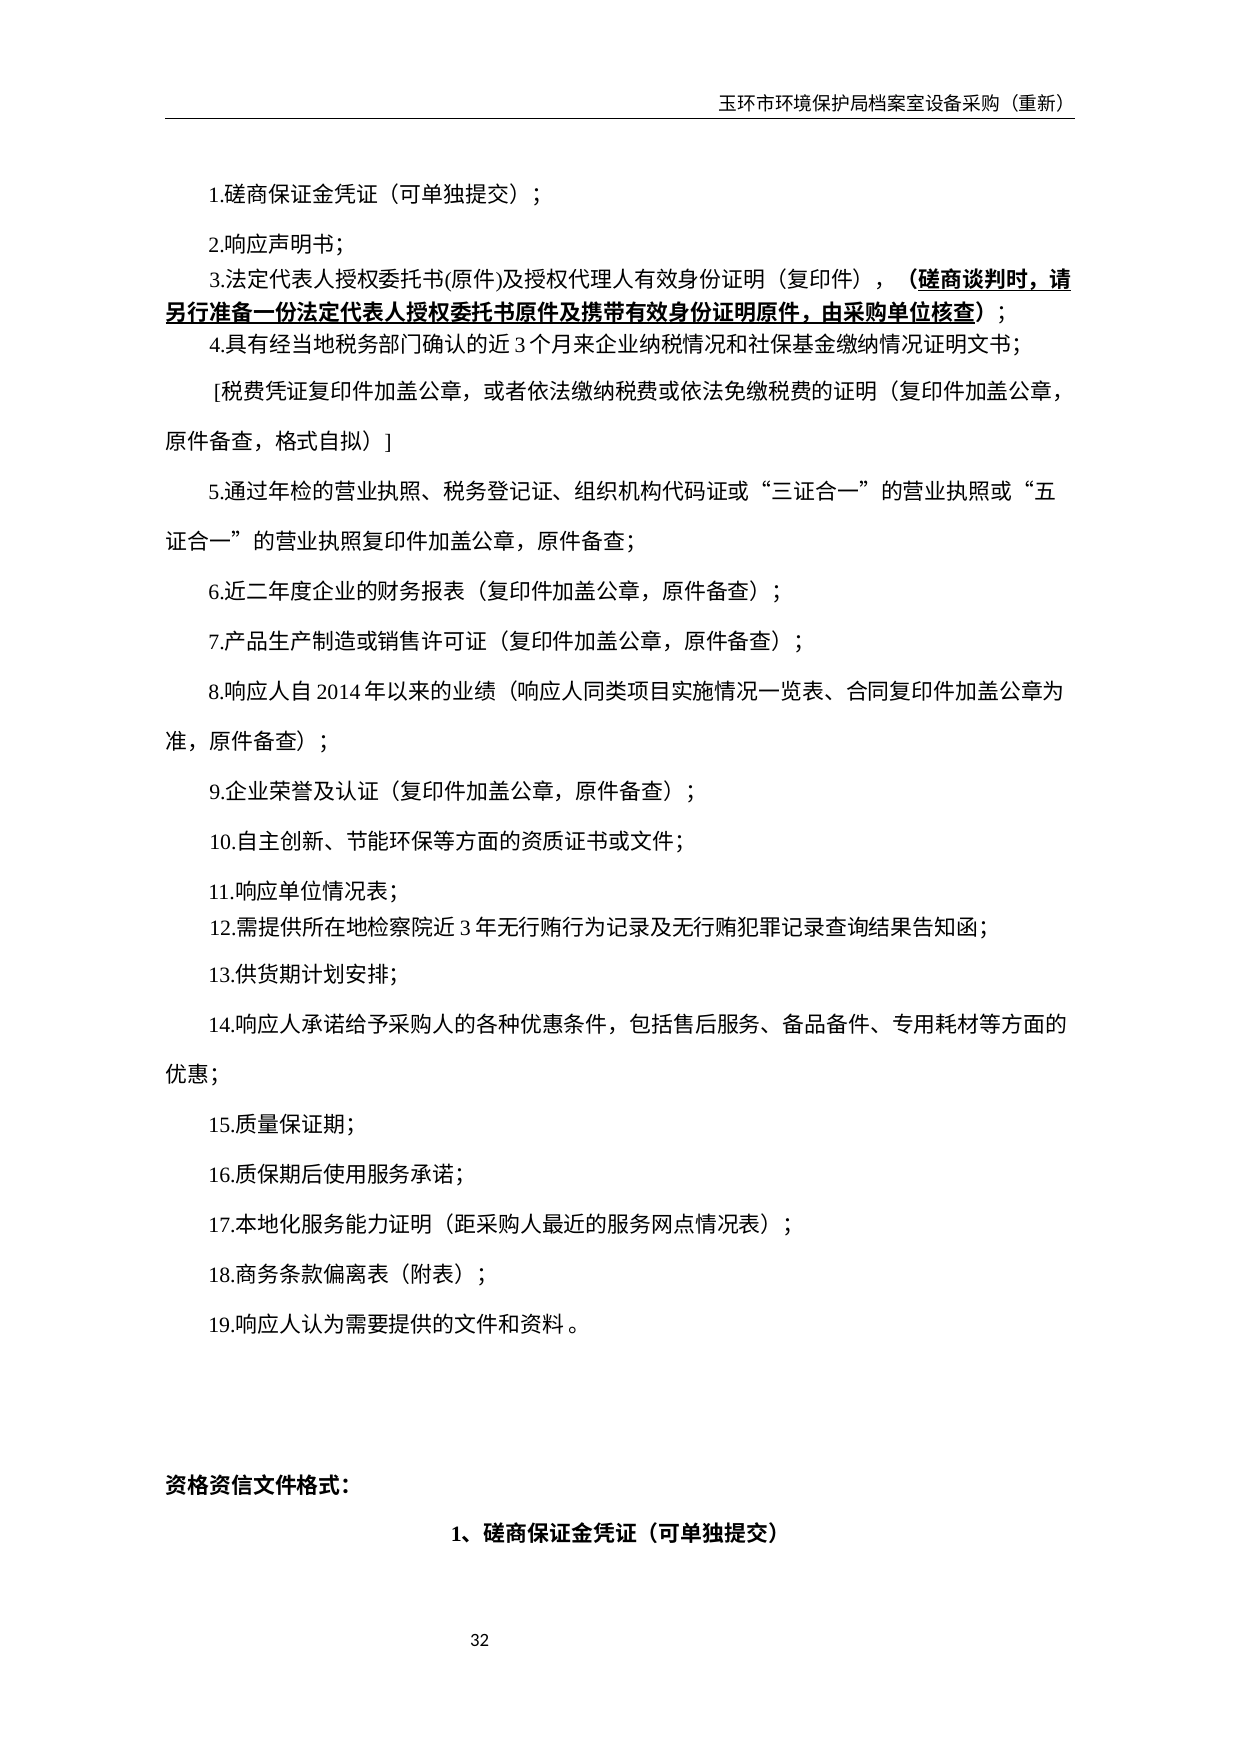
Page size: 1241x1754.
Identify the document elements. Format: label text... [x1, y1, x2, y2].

text 1、磋商保证金凭证（可单独提交） [165, 1516, 1075, 1547]
text 13.供货期计划安排； [165, 942, 1075, 992]
text 10.自主创新、节能环保等方面的资质证书或文件； [165, 809, 1075, 859]
text 2.响应声明书； [165, 212, 1075, 262]
text 资格资信文件格式： [165, 1468, 1075, 1499]
text 4.具有经当地税务部门确认的近3个月来企业纳税情况和社保基金缴纳情况证明文书； [165, 327, 1075, 359]
text 15.质量保证期； [165, 1092, 1075, 1142]
text 11.响应单位情况表； [165, 859, 1075, 909]
text 19.响应人认为需要提供的文件和资料 。 [165, 1292, 1075, 1342]
text 3.法定代表人授权委托书(原件)及授权代理人有效身份证明（复印件），（磋商谈判时，请另行准备一份法定代表人授权委托书原件及携带有效身份证明原件，由采购单位核查）； [165, 262, 1075, 327]
text 17.本地化服务能力证明（距采购人最近的服务网点情况表）； [165, 1192, 1075, 1242]
text 6.近二年度企业的财务报表（复印件加盖公章，原件备查）； [165, 559, 1075, 609]
text 9.企业荣誉及认证（复印件加盖公章，原件备查）； [165, 759, 1075, 809]
text 12.需提供所在地检察院近3年无行贿行为记录及无行贿犯罪记录查询结果告知函； [165, 909, 1068, 942]
text 7.产品生产制造或销售许可证（复印件加盖公章，原件备查）； [165, 609, 1075, 659]
text 8.响应人自2014年以来的业绩（响应人同类项目实施情况一览表、合同复印件加盖公章为准，原件备查）； [165, 659, 1075, 759]
text 5.通过年检的营业执照、税务登记证、组织机构代码证或“三证合一”的营业执照或“五证合一”的营业执照复印件加盖公章，原件备查； [165, 459, 1075, 559]
text [税费凭证复印件加盖公章，或者依法缴纳税费或依法免缴税费的证明（复印件加盖公章，原件备查，格式自拟）] [165, 359, 1075, 459]
text 14.响应人承诺给予采购人的各种优惠条件，包括售后服务、备品备件、专用耗材等方面的优惠； [165, 992, 1075, 1092]
text 16.质保期后使用服务承诺； [165, 1142, 1075, 1192]
text 1.磋商保证金凭证（可单独提交）； [165, 162, 1075, 212]
text 18.商务条款偏离表（附表）； [165, 1242, 1075, 1292]
